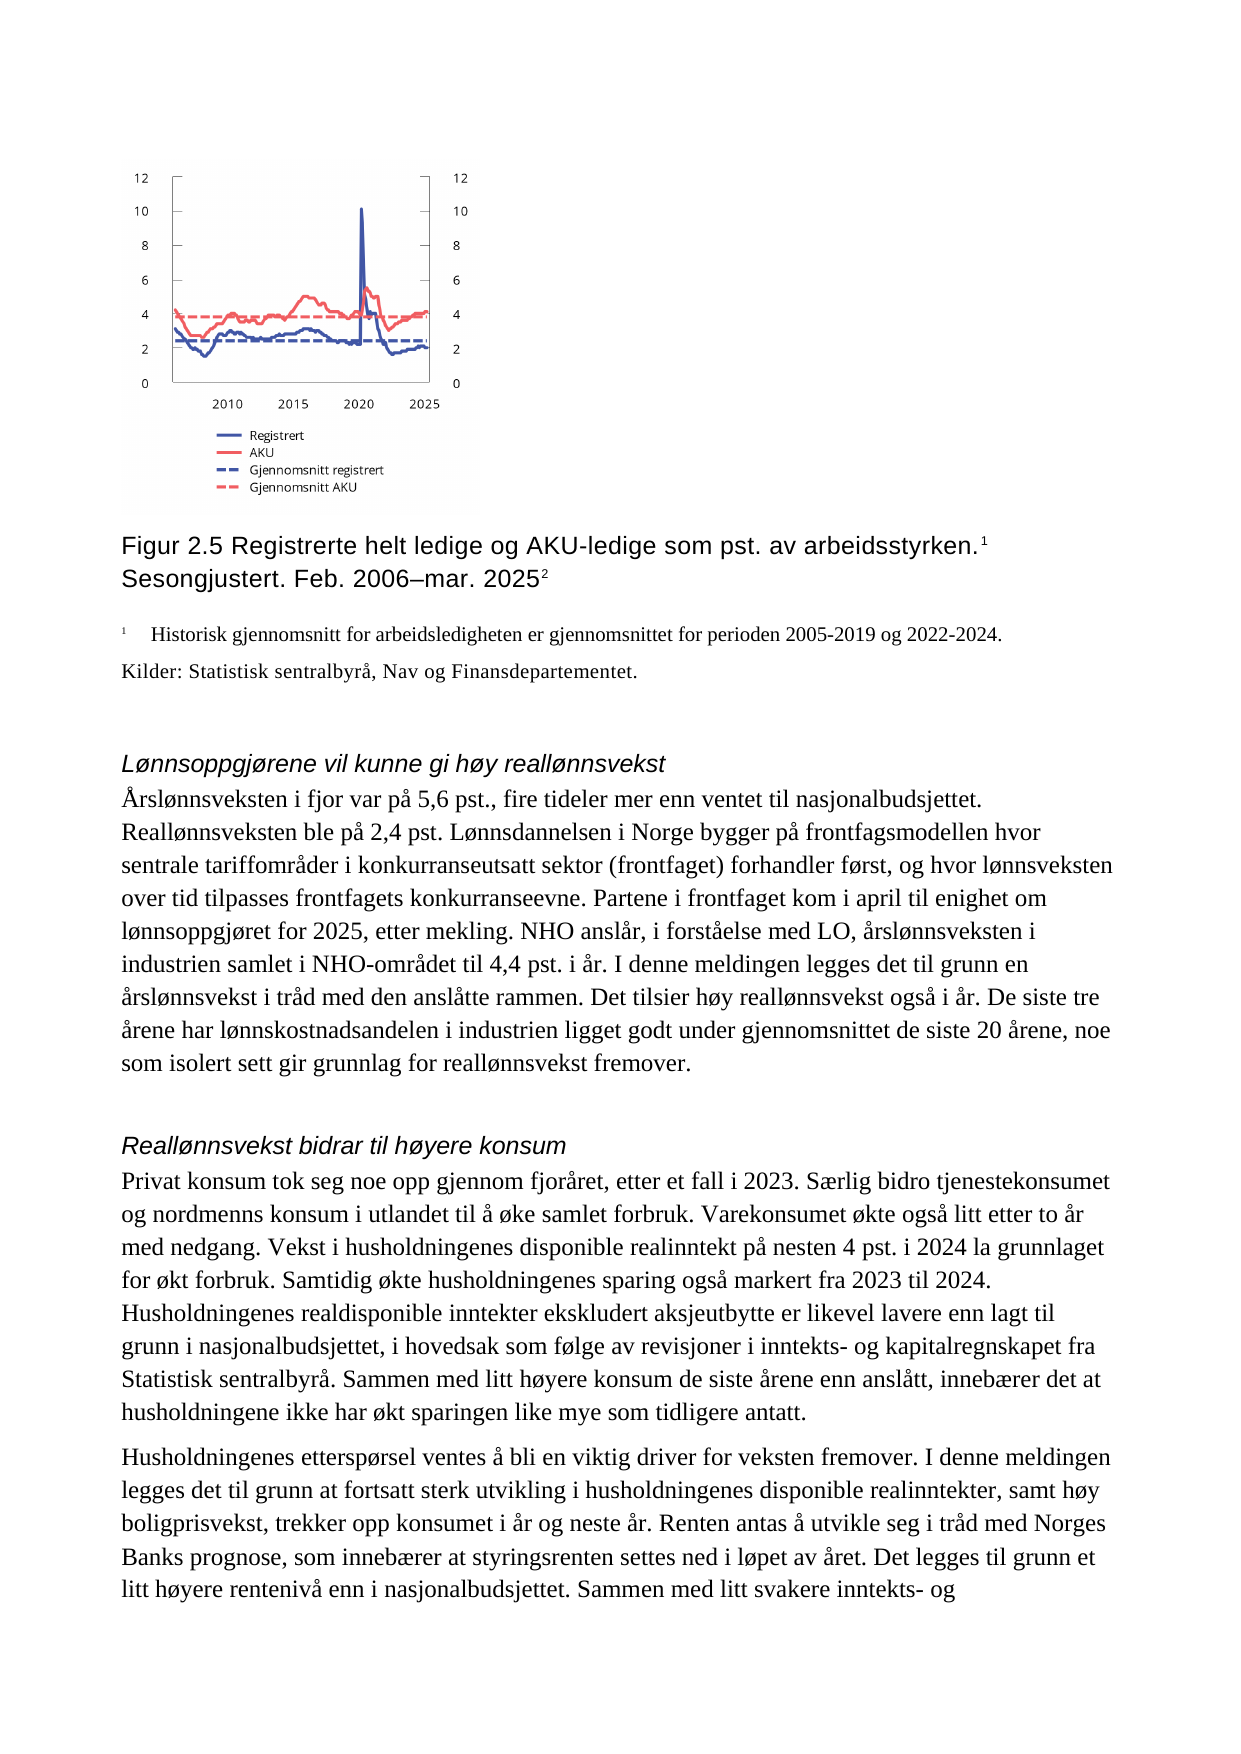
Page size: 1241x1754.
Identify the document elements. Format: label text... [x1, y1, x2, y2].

text Kilder: Statistisk sentralbyrå, Nav og Finansdepartementet. [121, 658, 1119, 683]
text Privat konsum tok seg noe opp gjennom fjoråret, etter et fall i 2023. Særlig bidro tjenestekonsumet og nordmenns konsum i utlandet til å øke samlet forbruk. Varekonsumet økte også litt etter to år med nedgang. Vekst i husholdningenes disponible realinntekt på nesten 4 pst. i 2024 la grunnlaget for økt forbruk. Samtidig økte husholdningenes sparing også markert fra 2023 til 2024. Husholdningenes realdisponible inntekter ekskludert aksjeutbytte er likevel lavere enn lagt til grunn i nasjonalbudsjettet, i hovedsak som følge av revisjoner i inntekts- og kapitalregnskapet fra Statistisk sentralbyrå. Sammen med litt høyere konsum de siste årene enn anslått, innebærer det at husholdningene ikke har økt sparingen like mye som tidligere antatt. [121, 1166, 1119, 1426]
text Reallønnsvekst bidrar til høyere konsum [121, 1131, 1119, 1159]
picture [121, 159, 481, 515]
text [121, 1442, 1119, 1603]
text 1 Historisk gjennomsnitt for arbeidsledigheten er gjennomsnittet for perioden 2005-2019 og 2022-2024. [121, 622, 1119, 646]
text Lønnsoppgjørene vil kunne gi høy reallønnsvekst [121, 749, 1119, 777]
text Årslønnsveksten i fjor var på 5,6 pst., fire tideler mer enn ventet til nasjonalbudsjettet. Reallønnsveksten ble på 2,4 pst. Lønnsdannelsen i Norge bygger på frontfagsmodellen hvor sentrale tariffområder i konkurranseutsatt sektor (frontfaget) forhandler først, og hvor lønnsveksten over tid tilpasses frontfagets konkurranseevne. Partene i frontfaget kom i april til enighet om lønnsoppgjøret for 2025, etter mekling. NHO anslår, i forståelse med LO, årslønnsveksten i industrien samlet i NHO-området til 4,4 pst. i år. I denne meldingen legges det til grunn en årslønnsvekst i tråd med den anslåtte rammen. Det tilsier høy reallønnsvekst også i år. De siste tre årene har lønnskostnadsandelen i industrien ligget godt under gjennomsnittet de siste 20 årene, noe som isolert sett gir grunnlag for reallønnsvekst fremover. [121, 784, 1119, 1077]
text Registrerte helt ledige og AKU-ledige som pst. av arbeidsstyrken.1 Sesongjustert. Feb. 2006–mar. 20252 [121, 531, 1119, 593]
